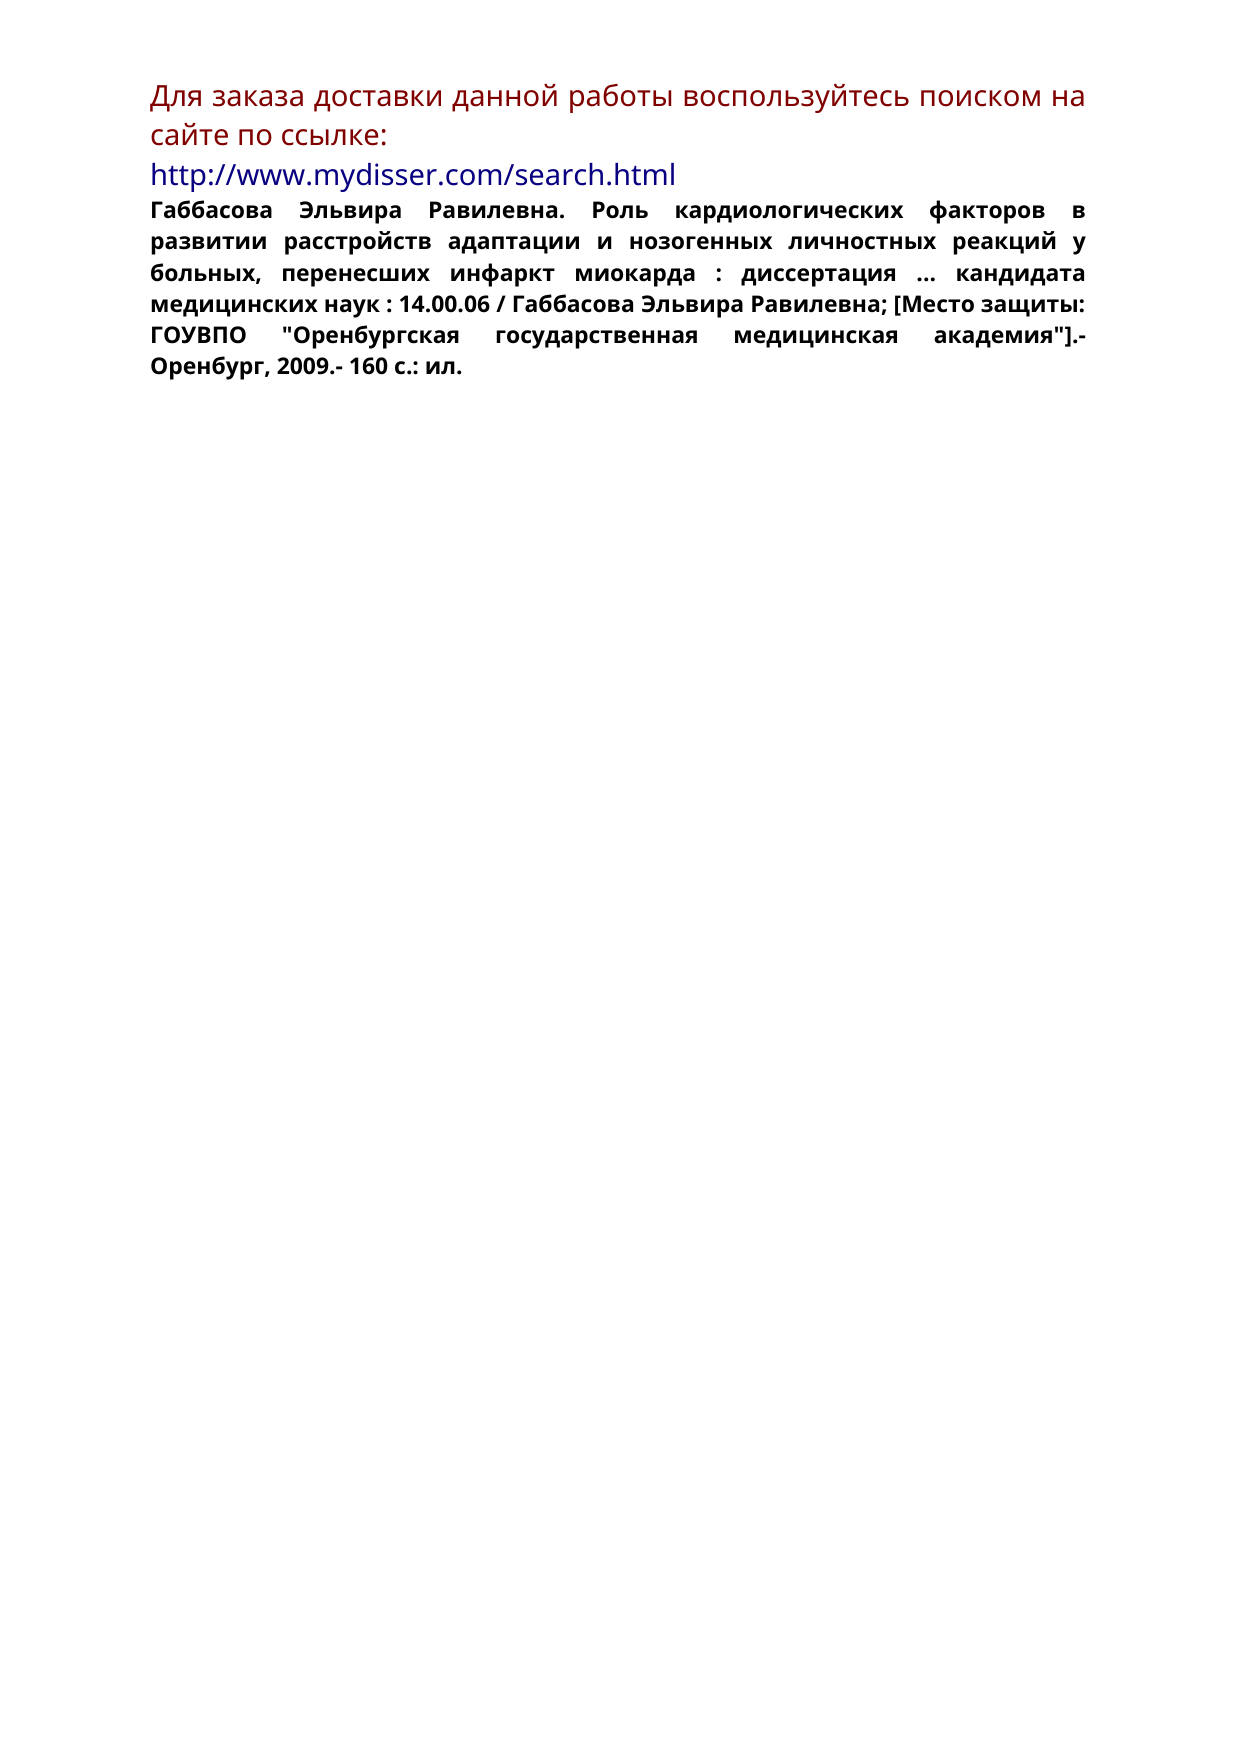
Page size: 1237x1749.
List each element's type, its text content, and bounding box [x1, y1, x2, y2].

text Габбасова Эльвира Равилевна. Роль кардиологических факторов в развитии расстройств адаптации и нозогенных личностных реакций у больных, перенесших инфаркт миокарда : диссертация ... кандидата медицинских наук : 14.00.06 / Габбасова Эльвира Равилевна; [Место защиты: ГОУВПО "Оренбургская государственная медицинская академия"].- Оренбург, 2009.- 160 с.: ил. [150, 194, 1086, 382]
